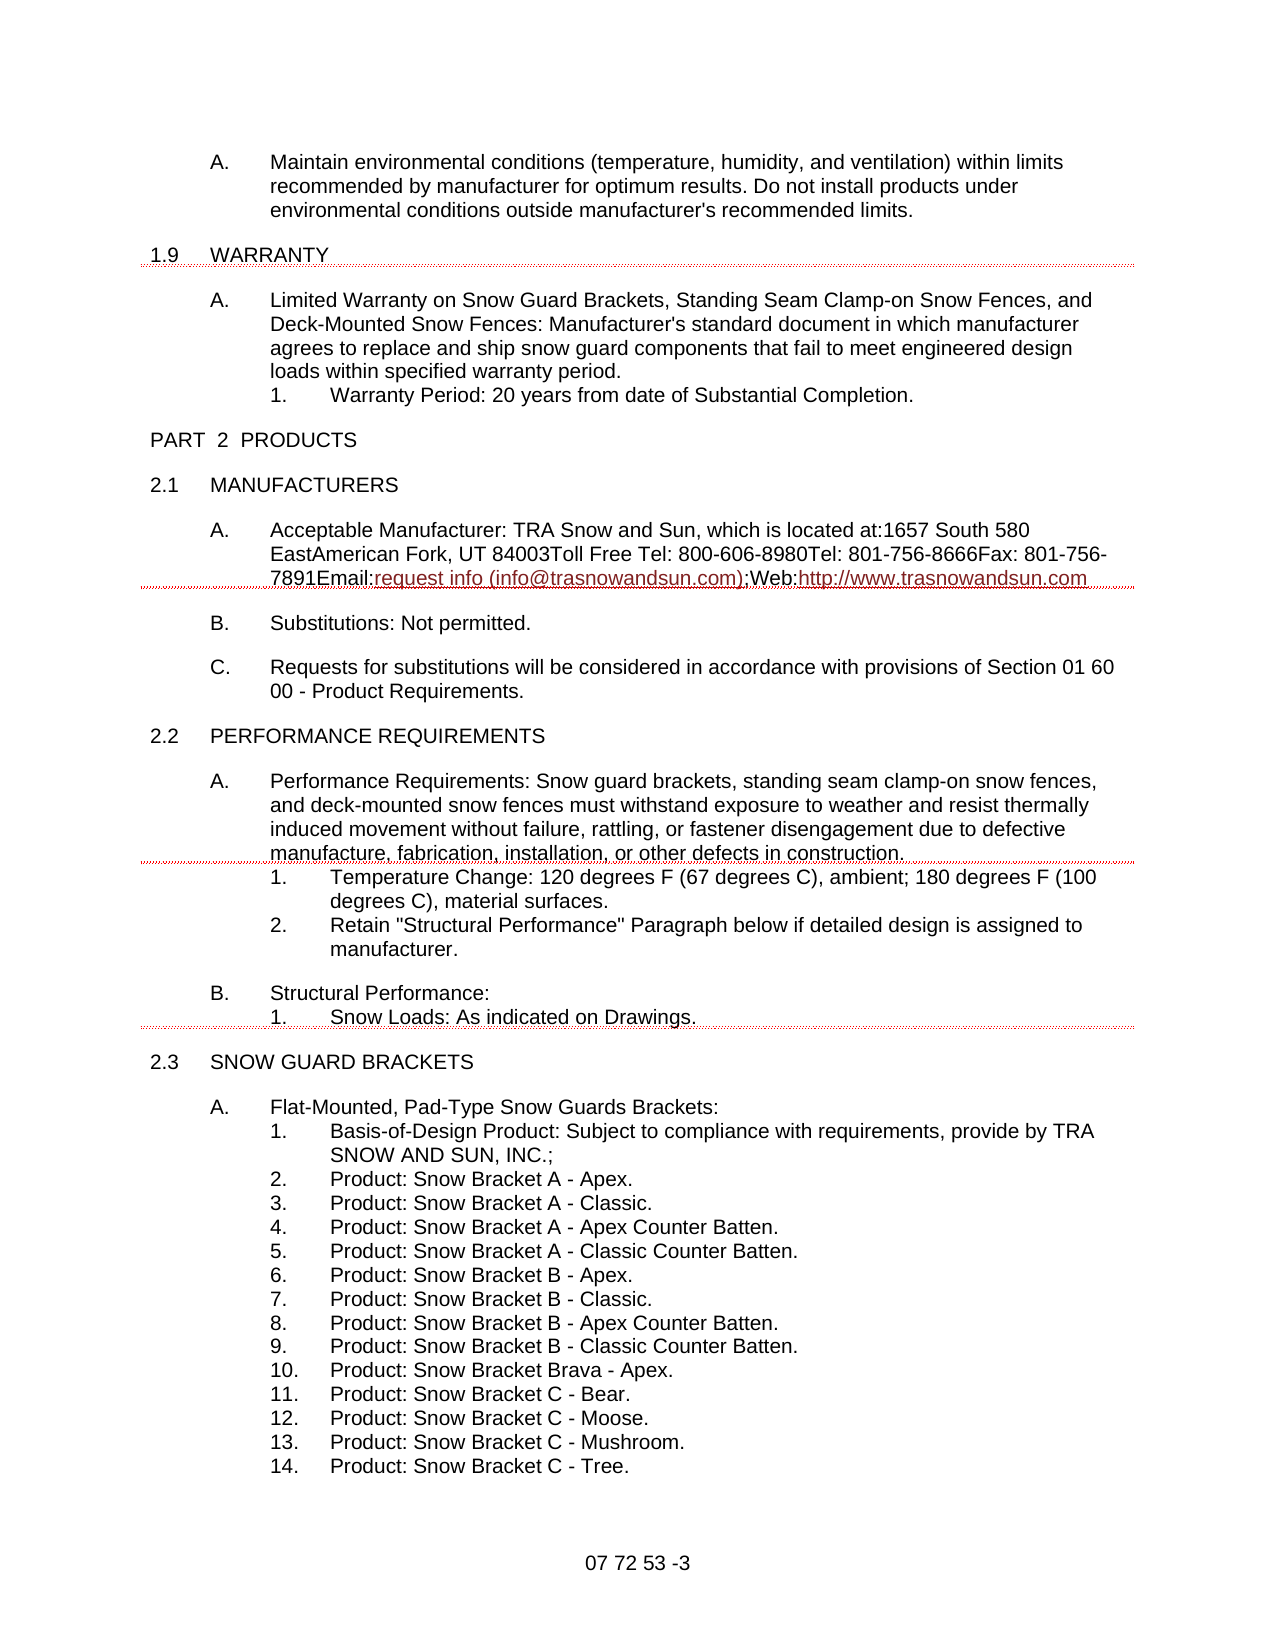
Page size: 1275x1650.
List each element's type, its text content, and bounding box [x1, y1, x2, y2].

list MANUFACTURERS [150, 473, 1125, 497]
list Maintain environmental conditions (temperature, humidity, and ventilation) within limits recommended by manufacturer for optimum results. Do not install products under environmental conditions outside manufacturer's recommended limits. [210, 150, 1125, 222]
list Substitutions: Not permitted. [210, 610, 1125, 634]
list Product: Snow Bracket A - Classic. [270, 1191, 1125, 1214]
list Performance Requirements: Snow guard brackets, standing seam clamp-on snow fences, and deck-mounted snow fences must withstand exposure to weather and resist thermally induced movement without failure, rattling, or fastener disengagement due to defective manufacture, fabrication, installation, or other defects in construction. [210, 769, 1125, 864]
list Product: Snow Bracket C - Tree. [270, 1454, 1125, 1478]
list Product: Snow Bracket B - Classic Counter Batten. [270, 1334, 1125, 1358]
list PERFORMANCE REQUIREMENTS [150, 724, 1125, 748]
list Product: Snow Bracket B - Classic. [270, 1286, 1125, 1310]
list Limited Warranty on Snow Guard Brackets, Standing Seam Clamp-on Snow Fences, and Deck-Mounted Snow Fences: Manufacturer's standard document in which manufacturer agrees to replace and ship snow guard components that fail to meet engineered design loads within specified warranty period. [210, 287, 1125, 383]
list Product: Snow Bracket B - Apex Counter Batten. [270, 1310, 1125, 1334]
list Acceptable Manufacturer: TRA Snow and Sun, which is located at:1657 South 580 EastAmerican Fork, UT 84003Toll Free Tel: 800-606-8980Tel: 801-756-8666Fax: 801-756-7891Email: request info (info@trasnowandsun.com);Web: http://www.trasnowandsun.com [210, 518, 1125, 589]
list Snow Loads: As indicated on Drawings. [270, 1005, 1125, 1029]
list Product: Snow Bracket A - Apex Counter Batten. [270, 1214, 1125, 1238]
list Flat-Mounted, Pad-Type Snow Guards Brackets: [210, 1095, 1125, 1119]
list Temperature Change: 120 degrees F (67 degrees C), ambient; 180 degrees F (100 degrees C), material surfaces. [270, 864, 1125, 912]
list Product: Snow Bracket C - Mushroom. [270, 1430, 1125, 1454]
list Product: Snow Bracket A - Apex. [270, 1167, 1125, 1191]
list Basis-of-Design Product: Subject to compliance with requirements, provide by TRA SNOW AND SUN, INC.; [270, 1119, 1125, 1167]
list Product: Snow Bracket C - Bear. [270, 1382, 1125, 1406]
list SNOW GUARD BRACKETS [150, 1050, 1125, 1074]
list Product: Snow Bracket C - Moose. [270, 1406, 1125, 1430]
list Product: Snow Bracket A - Classic Counter Batten. [270, 1238, 1125, 1262]
list Product: Snow Bracket Brava - Apex. [270, 1358, 1125, 1382]
list Retain "Structural Performance" Paragraph below if detailed design is assigned to manufacturer. [270, 912, 1125, 960]
list Product: Snow Bracket B - Apex. [270, 1262, 1125, 1286]
list Requests for substitutions will be considered in accordance with provisions of Section 01 60 00 - Product Requirements. [210, 655, 1125, 703]
list WARRANTY [150, 243, 1125, 267]
list Warranty Period: 20 years from date of Substantial Completion. [270, 383, 1125, 407]
list PRODUCTS [150, 428, 1125, 452]
list Structural Performance: [210, 981, 1125, 1005]
